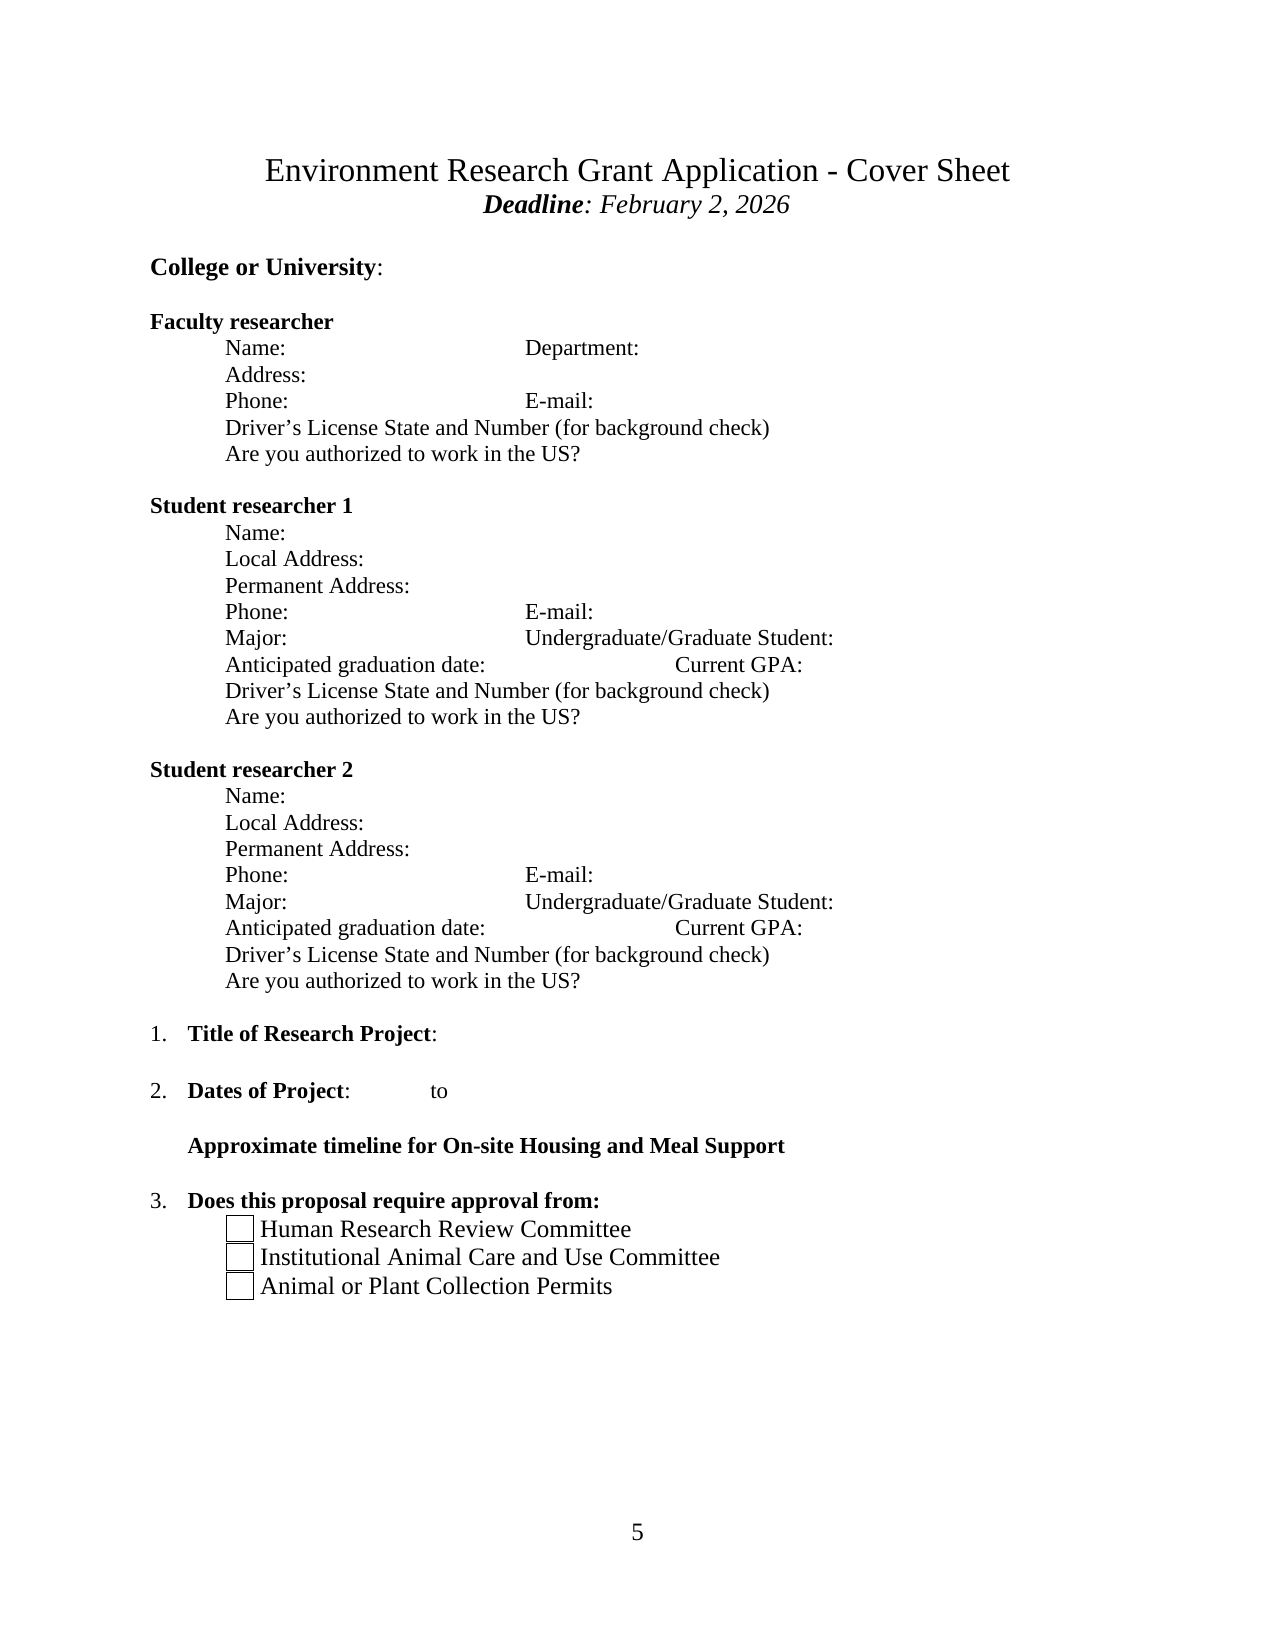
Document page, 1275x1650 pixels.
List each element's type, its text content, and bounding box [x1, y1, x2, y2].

text Student researcher 2 [150, 756, 1125, 782]
text Address: [225, 361, 1125, 387]
text Phone: E-mail: [225, 862, 1125, 888]
text Are you authorized to work in the US? [225, 440, 1125, 466]
text Name: Department: [225, 334, 1125, 361]
text Anticipated graduation date: Current GPA: [225, 651, 1125, 677]
text Deadline: February 2, 2026 [150, 188, 1125, 219]
text Major: Undergraduate/Graduate Student: [225, 624, 1125, 651]
text Driver’s License State and Number (for background check) [225, 941, 1125, 967]
text Permanent Address: [225, 835, 1125, 862]
text Anticipated graduation date: Current GPA: [225, 914, 1125, 941]
text College or University: [150, 248, 1125, 282]
text Major: Undergraduate/Graduate Student: [225, 888, 1125, 914]
text Local Address: [225, 545, 1125, 572]
text Are you authorized to work in the US? [225, 703, 1125, 730]
text Are you authorized to work in the US? [225, 967, 1125, 993]
list Dates of Project: to [150, 1075, 1125, 1103]
text Local Address: [225, 809, 1125, 835]
subtitle Name: [225, 782, 1125, 809]
text Permanent Address: [225, 572, 1125, 598]
text Phone: E-mail: [225, 598, 1125, 624]
text Driver’s License State and Number (for background check) [225, 413, 1125, 440]
text Approximate timeline for On-site Housing and Meal Support [187, 1130, 1125, 1159]
text Institutional Animal Care and Use Committee [225, 1242, 1125, 1271]
text Environment Research Grant Application - Cover Sheet [150, 150, 1125, 188]
text Driver’s License State and Number (for background check) [225, 677, 1125, 703]
subtitle Does this proposal require approval from: [150, 1187, 1125, 1214]
subtitle Student researcher 1 [150, 493, 1125, 519]
subtitle Name: [225, 519, 1125, 545]
text Phone: E-mail: [225, 387, 1125, 413]
text Human Research Review Committee [225, 1214, 1125, 1242]
subtitle Title of Research Project: [150, 1020, 1125, 1046]
subtitle Faculty researcher [150, 308, 1125, 334]
text Animal or Plant Collection Permits [225, 1271, 1125, 1300]
